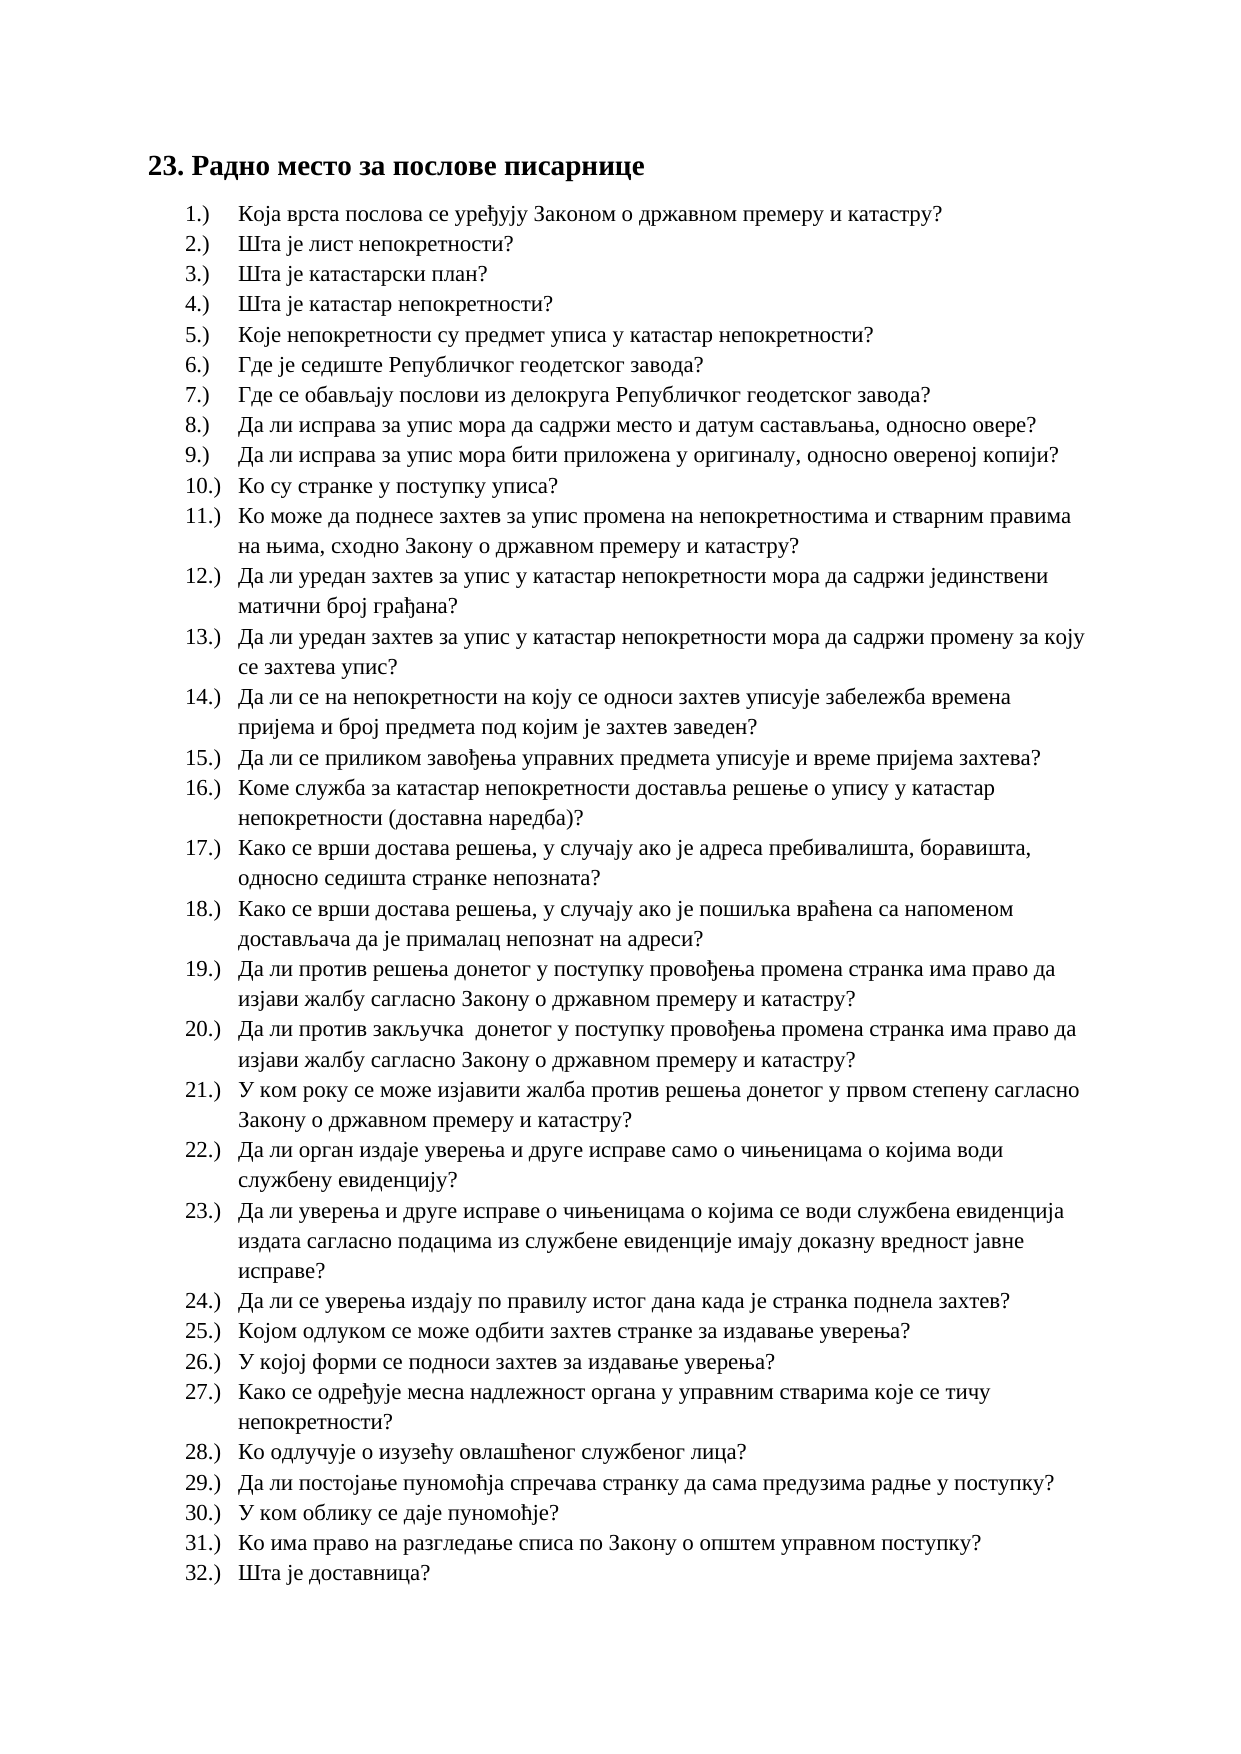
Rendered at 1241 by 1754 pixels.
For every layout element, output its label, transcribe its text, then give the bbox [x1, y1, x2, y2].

list Да ли се уверења издају по правилу истог дана када је странка поднела захтев? [185, 1287, 1093, 1314]
list Како се врши достава решења, у случају ако је адреса пребивалишта, боравишта, односно седишта странке непозната? [185, 834, 1093, 891]
list Шта је катастарски план? [185, 260, 1093, 287]
list У ком року се може изјавити жалба против решења донетог у првом степену сагласно Закону о државном премеру и катастру? [185, 1076, 1093, 1132]
list Ко може да поднесе захтев за упис промена на непокретностима и стварним правима на њима, сходно Закону о државном премеру и катастру? [185, 502, 1093, 558]
list Да ли уредан захтев за упис у катастар непокретности мора да садржи јединствени матични број грађана? [185, 562, 1093, 619]
list Које непокретности су предмет уписа у катастар непокретности? [185, 321, 1093, 347]
list У којој форми се подноси захтев за издавање уверења? [185, 1348, 1093, 1374]
list Где се обављају послови из делокруга Републичког геодетског завода? [185, 381, 1093, 407]
list Да ли против решења донетог у поступку провођења промена странка има право да изјави жалбу сагласно Закону о државном премеру и катастру? [185, 955, 1093, 1012]
list Шта је доставница? [185, 1559, 1093, 1586]
list Да ли орган издаје уверења и друге исправе само о чињеницама о којима води службену евиденцију? [185, 1136, 1093, 1193]
list Шта је катастар непокретности? [185, 290, 1093, 317]
list Ко одлучује о изузећу овлашћеног службеног лица? [185, 1438, 1093, 1465]
list У ком облику се даје пуномоћје? [185, 1499, 1093, 1525]
list Како се врши достава решења, у случају ако је пошиљка враћена са напоменом достављача да је прималац непознат на адреси? [185, 894, 1093, 951]
list Да ли исправа за упис мора да садржи место и датум састављања, односно овере? [185, 411, 1093, 438]
list Где је седиште Републичког геодетског завода? [185, 351, 1093, 377]
list Да ли се на непокретности на коју се односи захтев уписује забележба времена пријема и број предмета под којим је захтев заведен? [185, 683, 1093, 740]
list Која врста послова се уређују Законом о државном премеру и катастру? [185, 200, 1093, 226]
list Да ли се приликом завођења управних предмета уписује и време пријема захтева? [185, 743, 1093, 770]
list Коме служба за катастар непокретности доставља решење о упису у катастар непокретности (доставна наредба)? [185, 774, 1093, 830]
list Како се одређује месна надлежност органа у управним стварима које се тичу непокретности? [185, 1378, 1093, 1434]
list Да ли уредан захтев за упис у катастар непокретности мора да садржи промену за коју се захтева упис? [185, 623, 1093, 679]
list Којом одлуком се може одбити захтев странке за издавање уверења? [185, 1317, 1093, 1344]
list Ко има право на разгледање списа по Закону о општем управном поступку? [185, 1529, 1093, 1555]
list Да ли уверења и друге исправе о чињеницама о којима се води службена евиденција издата сагласно подацима из службене евиденције имају доказну вредност јавне исправе? [185, 1197, 1093, 1283]
list Да ли против закључка донетог у поступку провођења промена странка има право да изјави жалбу сагласно Закону о државном премеру и катастру? [185, 1015, 1093, 1072]
list Да ли исправа за упис мора бити приложена у оригиналу, односно овереној копији? [185, 441, 1093, 468]
text 23. Радно место за послове писарнице [148, 148, 1093, 181]
list Ко су странке у поступку уписа? [185, 472, 1093, 498]
list Шта је лист непокретности? [185, 230, 1093, 256]
list Да ли постојање пуномоћја спречава странку да сама предузима радње у поступку? [185, 1468, 1093, 1495]
